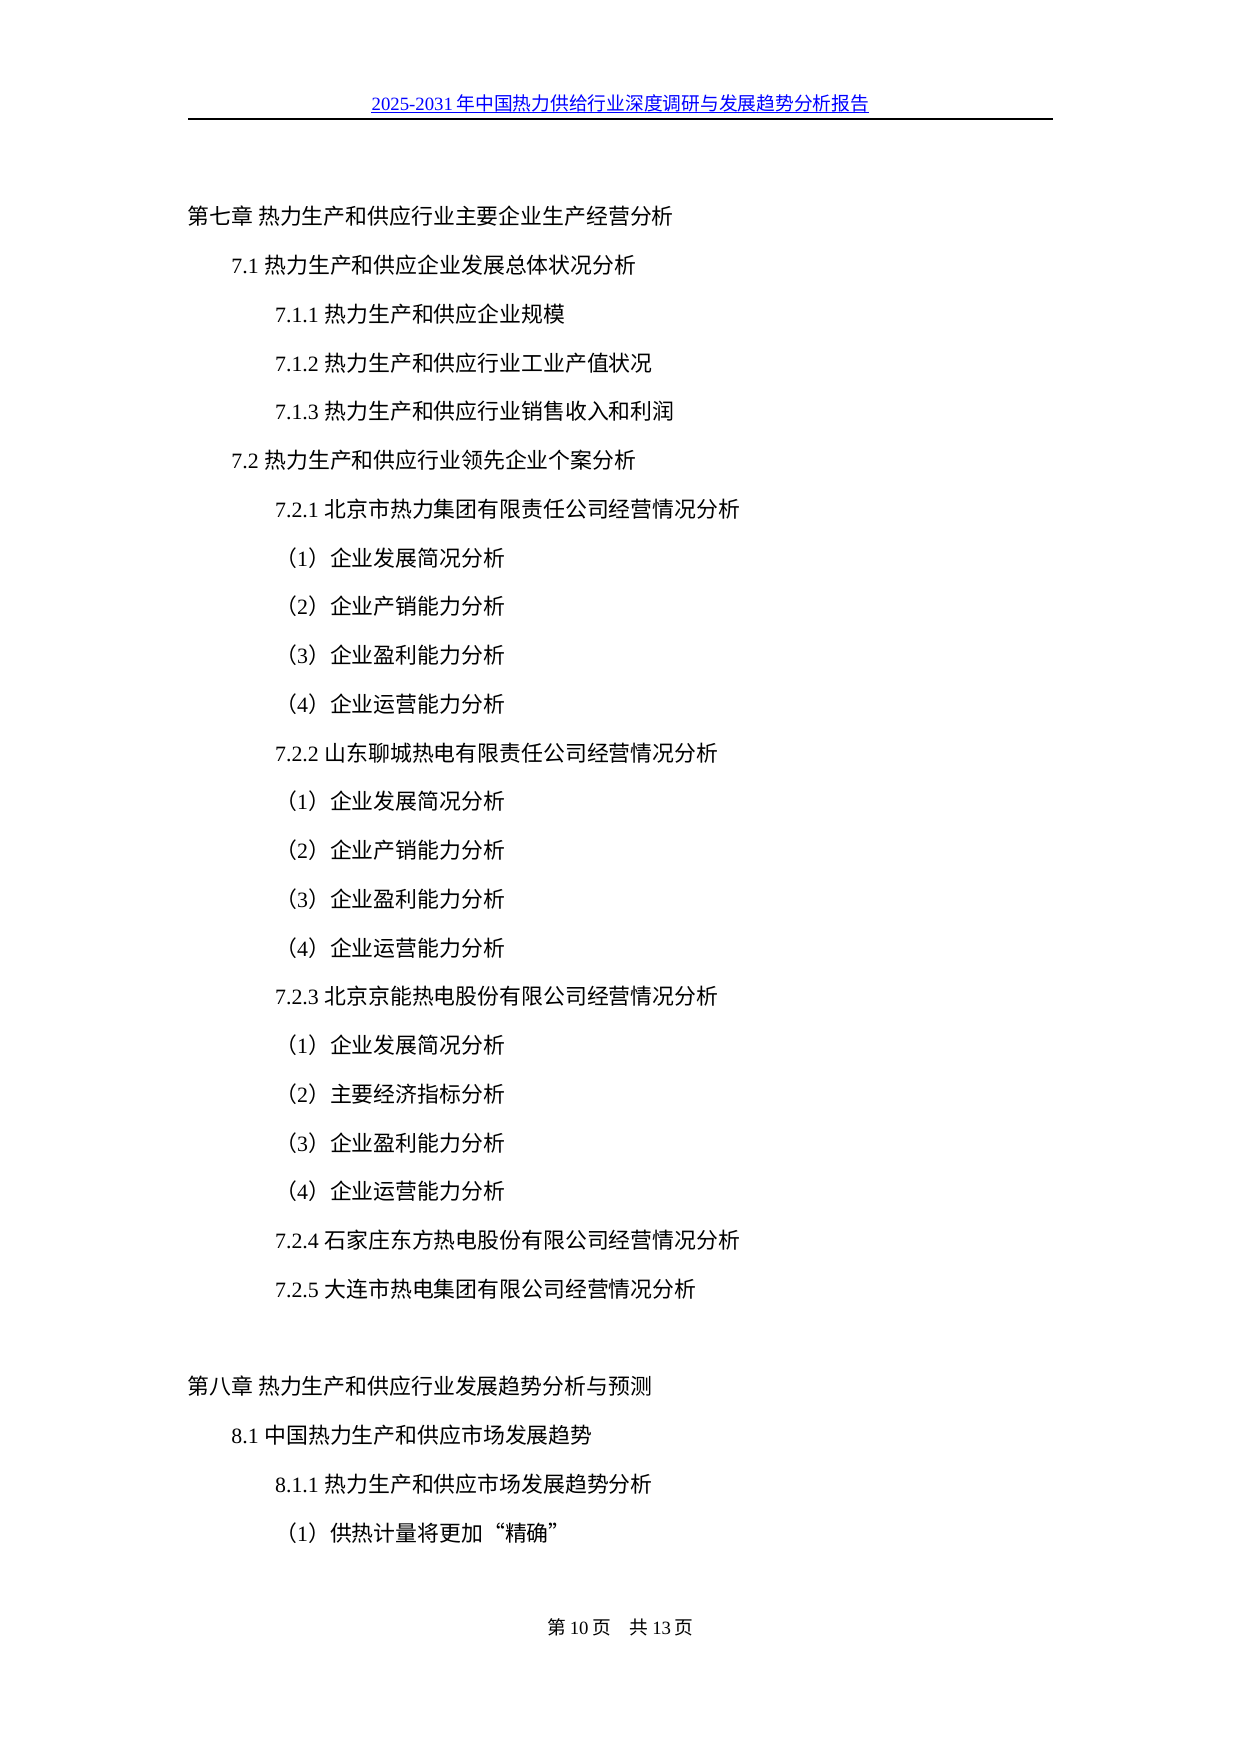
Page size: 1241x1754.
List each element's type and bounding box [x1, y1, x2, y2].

text [187, 150, 1053, 1548]
